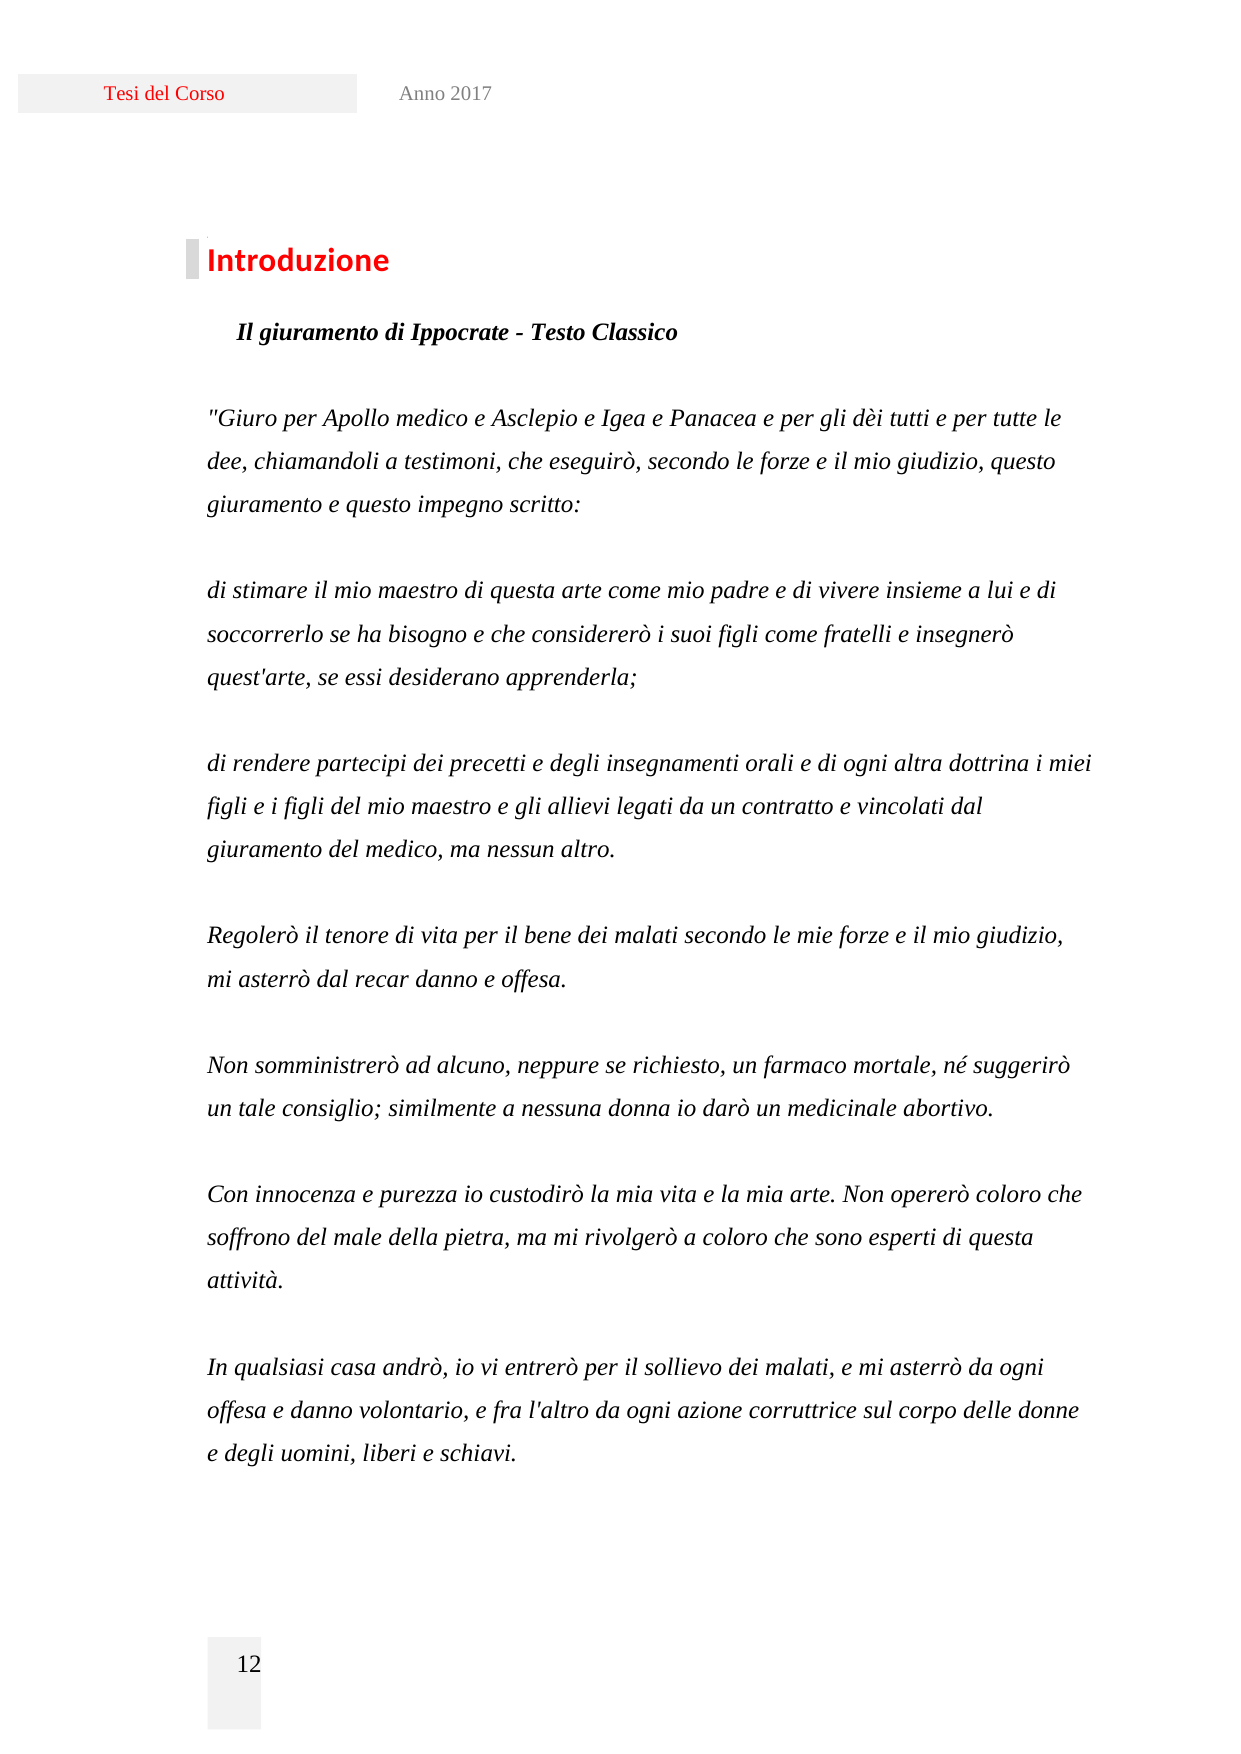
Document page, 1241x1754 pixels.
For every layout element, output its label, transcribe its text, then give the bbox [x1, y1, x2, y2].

text "Giuro per Apollo medico e Asclepio e Igea e Panacea e per gli dèi tutti e per tutte le dee, chiamandoli a testimoni, che eseguirò, secondo le forze e il mio giudizio, questo giuramento e questo impegno scritto: [207, 403, 1092, 518]
subtitle Il giuramento di Ippocrate - Testo Classico [236, 317, 1092, 346]
text In qualsiasi casa andrò, io vi entrerò per il sollievo dei malati, e mi asterrò da ogni offesa e danno volontario, e fra l'altro da ogni azione corruttrice sul corpo delle donne e degli uomini, liberi e schiavi. [207, 1352, 1092, 1467]
text Con innocenza e purezza io custodirò la mia vita e la mia arte. Non opererò coloro che soffrono del male della pietra, ma mi rivolgerò a coloro che sono esperti di questa attività. [207, 1179, 1092, 1294]
text di rendere partecipi dei precetti e degli insegnamenti orali e di ogni altra dottrina i miei figli e i figli del mio maestro e gli allievi legati da un contratto e vincolati dal giuramento del medico, ma nessun altro. [207, 748, 1092, 863]
text Regolerò il tenore di vita per il bene dei malati secondo le mie forze e il mio giudizio, mi asterrò dal recar danno e offesa. [207, 921, 1092, 992]
text Non somministrerò ad alcuno, neppure se richiesto, un farmaco mortale, né suggerirò un tale consiglio; similmente a nessuna donna io darò un medicinale abortivo. [207, 1050, 1092, 1122]
text di stimare il mio maestro di questa arte come mio padre e di vivere insieme a lui e di soccorrerlo se ha bisogno e che considererò i suoi figli come fratelli e insegnerò quest'arte, se essi desiderano apprenderla; [207, 576, 1092, 691]
text Introduzione [207, 239, 1092, 279]
